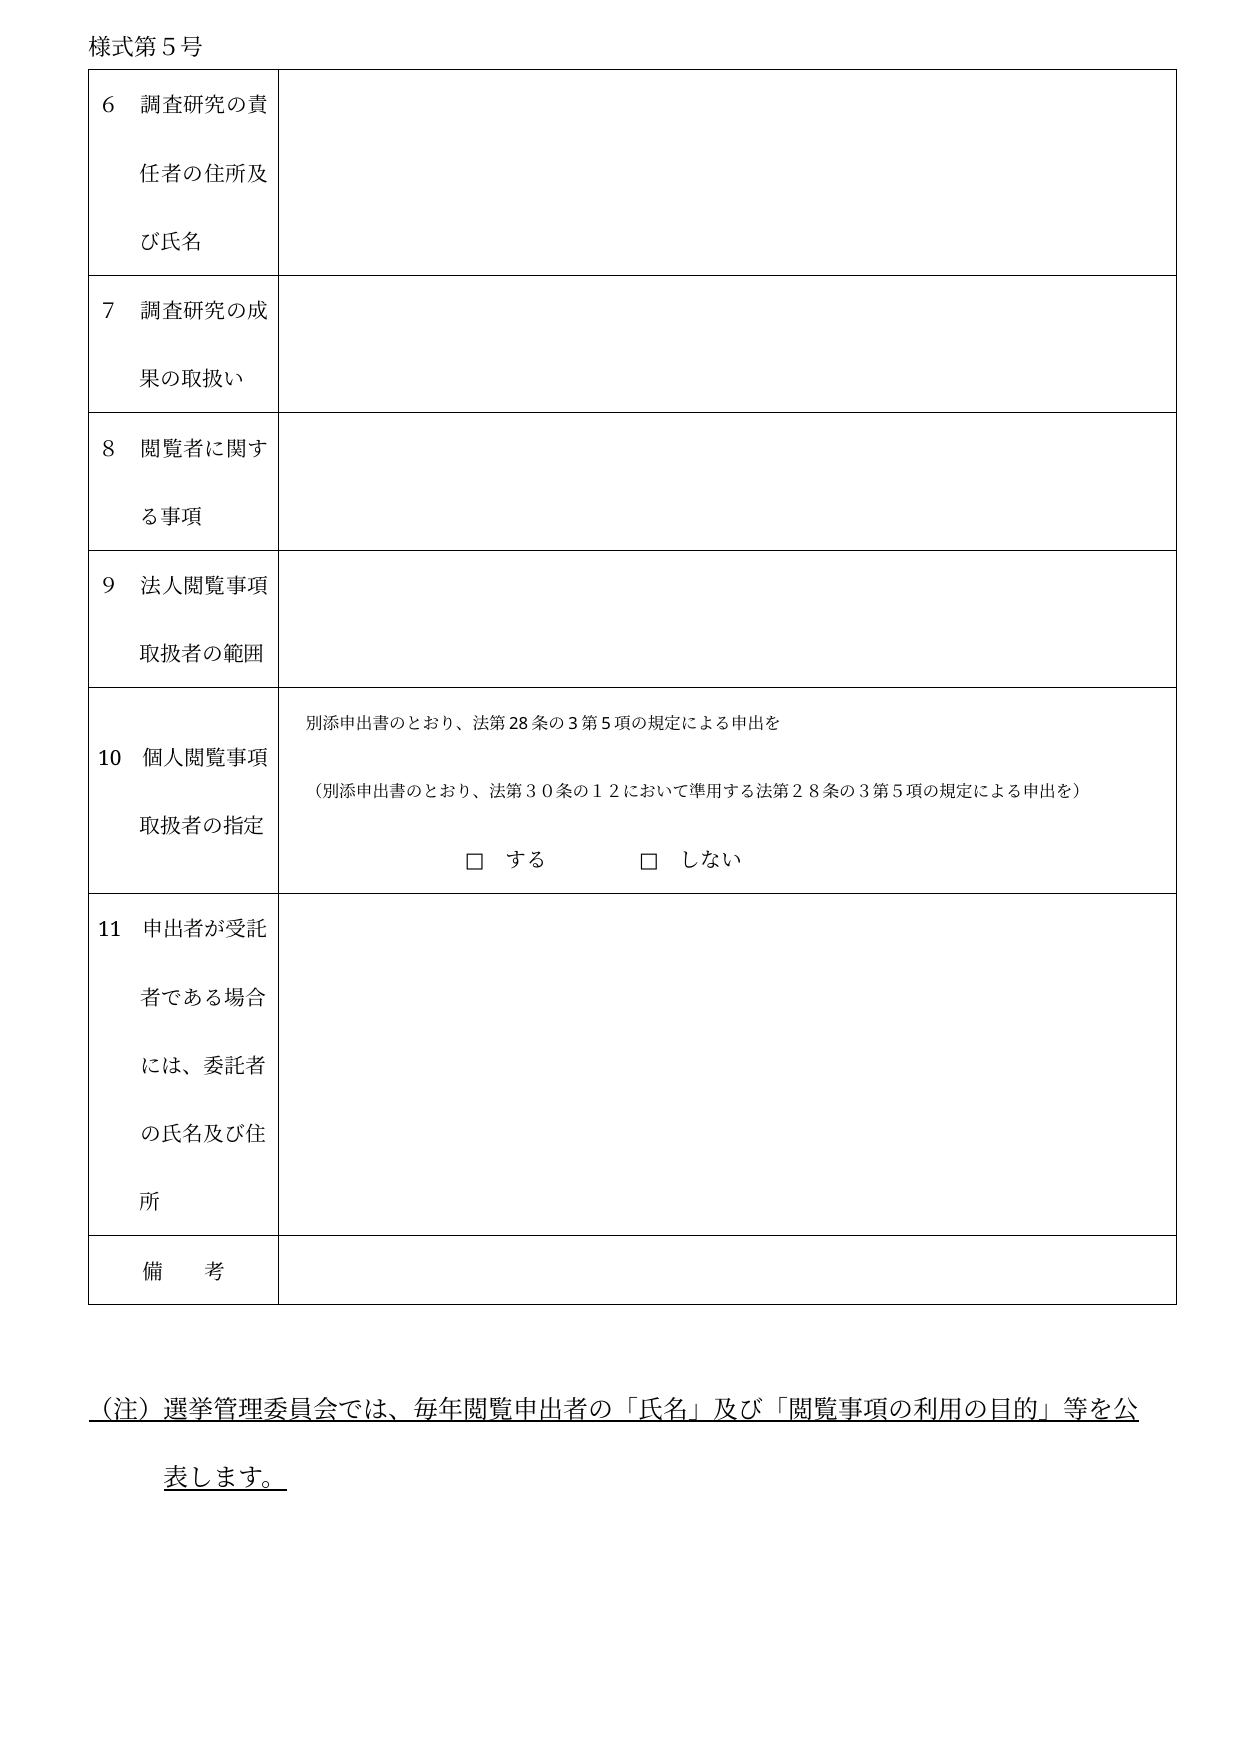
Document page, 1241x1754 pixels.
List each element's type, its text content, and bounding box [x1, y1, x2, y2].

table_cell ９ 法人閲覧事項取扱者の範囲 [89, 551, 278, 687]
table_cell [279, 70, 1176, 274]
table_cell [279, 1236, 1176, 1304]
table_cell ６ 調査研究の責任者の住所及び氏名 [89, 70, 278, 274]
table_cell ７ 調査研究の成果の取扱い [89, 276, 278, 412]
table_cell [279, 276, 1176, 412]
table_cell [279, 413, 1176, 549]
table_cell 11 申出者が受託 者である場合 には、委託者 の氏名及び住 所 [89, 894, 278, 1235]
table_cell 別添申出書のとおり、法第28条の3第5項の規定による申出を （別添申出書のとおり、法第３０条の１２において準用する法第２８条の３第５項の規定による申出を） □ する □ しない [279, 688, 1176, 893]
table_cell 備 考 [89, 1236, 278, 1304]
table_cell [279, 551, 1176, 687]
table_cell [279, 894, 1176, 1235]
table_cell 10 個人閲覧事項取扱者の指定 [89, 688, 278, 893]
text （注）選挙管理委員会では、毎年閲覧申出者の「氏名」及び「閲覧事項の利用の目的」等を公表します。 [89, 1373, 1152, 1510]
table_cell ８ 閲覧者に関する事項 [89, 413, 278, 549]
